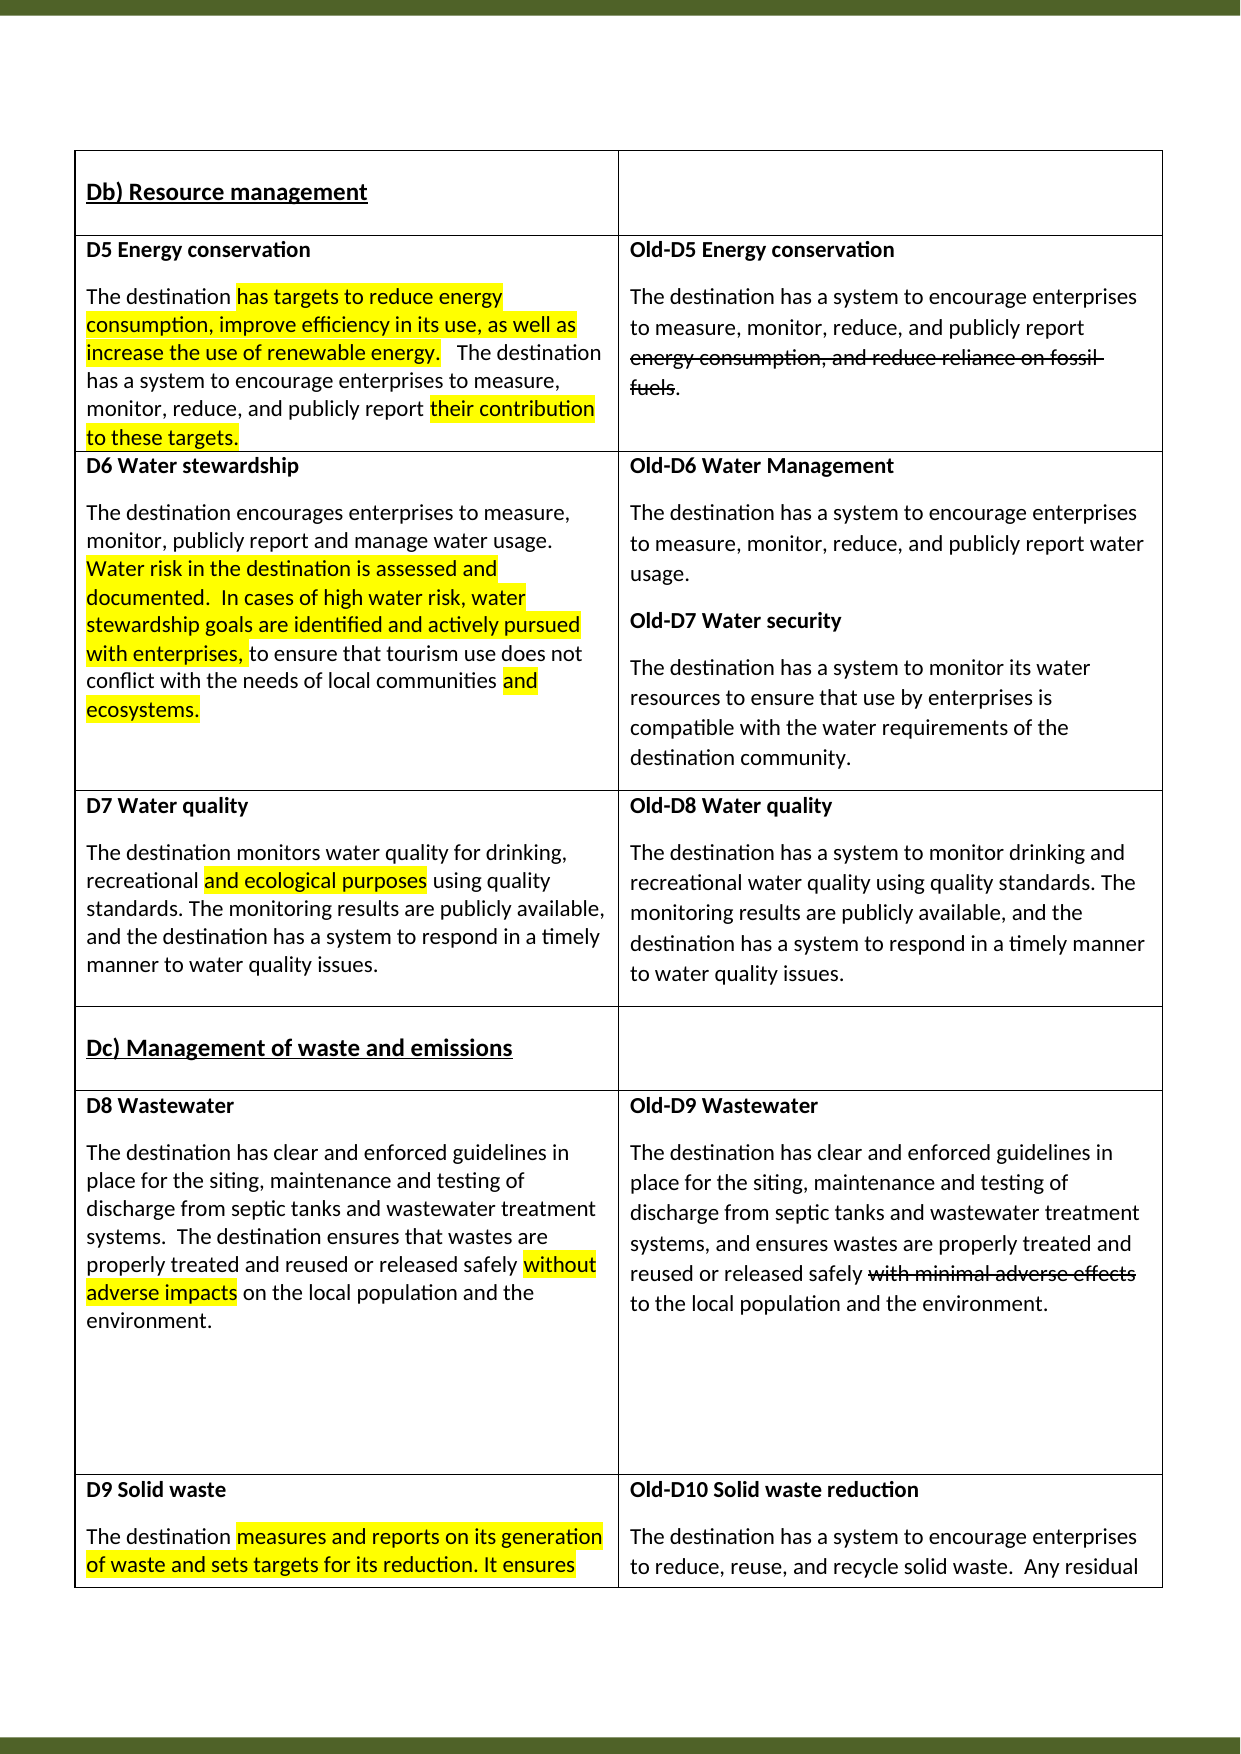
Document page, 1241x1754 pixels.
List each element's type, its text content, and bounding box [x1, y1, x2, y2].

table_cell D5 Energy conservation The destination has targets to reduce energy consumption, improve efficiency in its use, as well as increase the use of renewable energy. The destination has a system to encourage enterprises to measure, monitor, reduce, and publicly report their contribution to these targets. [76, 236, 618, 451]
table_cell Old-D5 Energy conservation The destination has a system to encourage enterprises to measure, monitor, reduce, and publicly report energy consumption, and reduce reliance on fossil fuels. [619, 236, 1162, 451]
table_cell Old-D6 Water Management The destination has a system to encourage enterprises to measure, monitor, reduce, and publicly report water usage. Old-D7 Water security The destination has a system to monitor its water resources to ensure that use by enterprises is compatible with the water requirements of the destination community. [619, 452, 1162, 790]
table_cell [619, 151, 1162, 234]
table_cell Db) Resource management [76, 151, 618, 234]
table_cell Old-D9 Wastewater The destination has clear and enforced guidelines in place for the siting, maintenance and testing of discharge from septic tanks and wastewater treatment systems, and ensures wastes are properly treated and reused or released safely with minimal adverse effects to the local population and the environment. [619, 1091, 1162, 1474]
table_cell Old-D8 Water quality The destination has a system to monitor drinking and recreational water quality using quality standards. The monitoring results are publicly available, and the destination has a system to respond in a timely manner to water quality issues. [619, 791, 1162, 1006]
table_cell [619, 1475, 1162, 1587]
table_cell D8 Wastewater The destination has clear and enforced guidelines in place for the siting, maintenance and testing of discharge from septic tanks and wastewater treatment systems. The destination ensures that wastes are properly treated and reused or released safely without adverse impacts on the local population and the environment. [76, 1091, 618, 1474]
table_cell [76, 1475, 618, 1587]
table_cell D7 Water quality The destination monitors water quality for drinking, recreational and ecological purposes using quality standards. The monitoring results are publicly available, and the destination has a system to respond in a timely manner to water quality issues. [76, 791, 618, 1006]
table_cell Dc) Management of waste and emissions [76, 1007, 618, 1090]
table_cell D6 Water stewardship The destination encourages enterprises to measure, monitor, publicly report and manage water usage. Water risk in the destination is assessed and documented. In cases of high water risk, water stewardship goals are identified and actively pursued with enterprises, to ensure that tourism use does not conflict with the needs of local communities and ecosystems. [76, 452, 618, 790]
table_cell [619, 1007, 1162, 1090]
